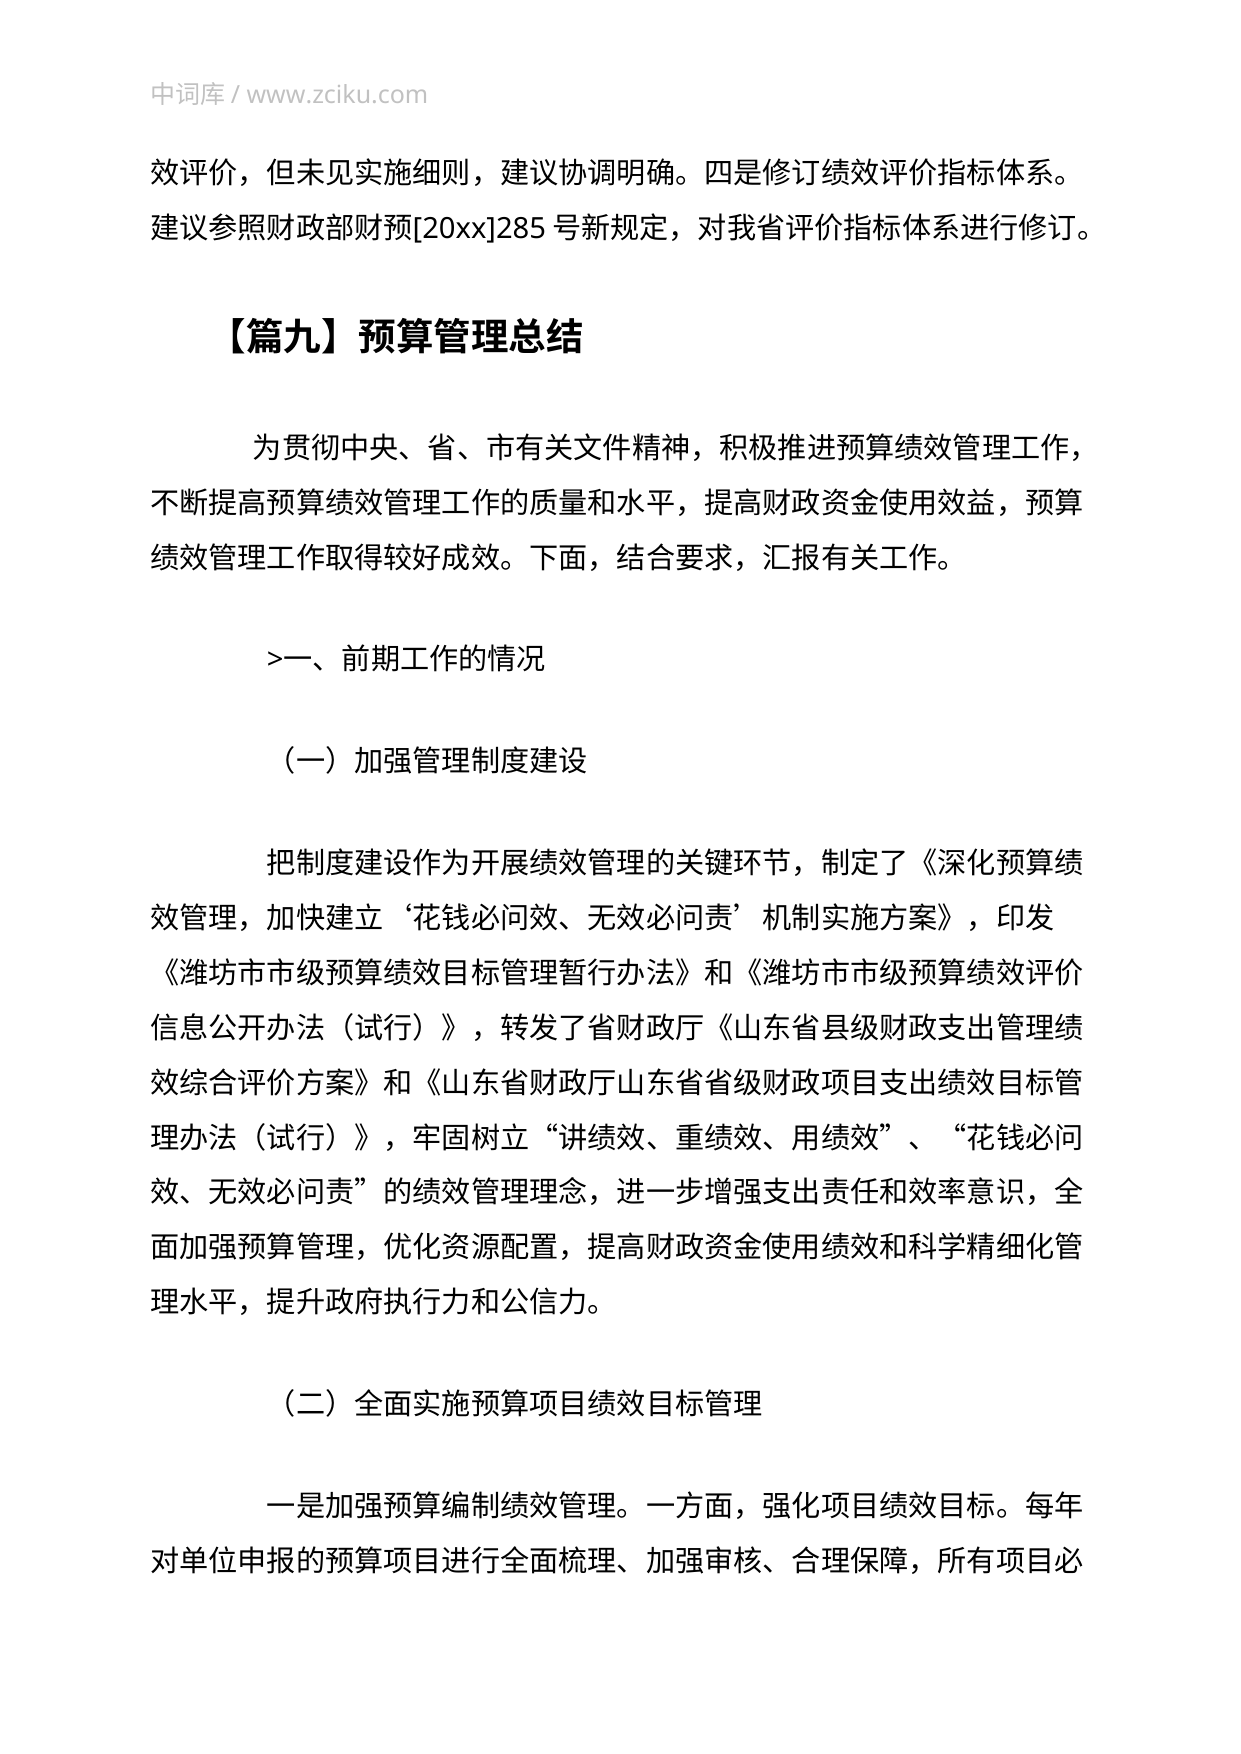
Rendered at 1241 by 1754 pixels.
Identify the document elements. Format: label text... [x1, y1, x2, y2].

text （一）加强管理制度建设 [150, 738, 1090, 780]
text 为贯彻中央、省、市有关文件精神，积极推进预算绩效管理工作，不断提高预算绩效管理工作的质量和水平，提高财政资金使用效益，预算绩效管理工作取得较好成效。下面，结合要求，汇报有关工作。 [150, 424, 1090, 576]
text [150, 1482, 1090, 1579]
text 把制度建设作为开展绩效管理的关键环节，制定了《深化预算绩效管理，加快建立‘花钱必问效、无效必问责’机制实施方案》，印发《潍坊市市级预算绩效目标管理暂行办法》和《潍坊市市级预算绩效评价信息公开办法（试行）》，转发了省财政厅《山东省县级财政支出管理绩效综合评价方案》和《山东省财政厅山东省省级财政项目支出绩效目标管理办法（试行）》，牢固树立“讲绩效、重绩效、用绩效”、“花钱必问效、无效必问责”的绩效管理理念，进一步增强支出责任和效率意识，全面加强预算管理，优化资源配置，提高财政资金使用绩效和科学精细化管理水平，提升政府执行力和公信力。 [150, 840, 1090, 1321]
text 【篇九】预算管理总结 [150, 307, 1090, 361]
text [150, 150, 1090, 247]
text >一、前期工作的情况 [150, 636, 1090, 678]
text （二）全面实施预算项目绩效目标管理 [150, 1381, 1090, 1423]
